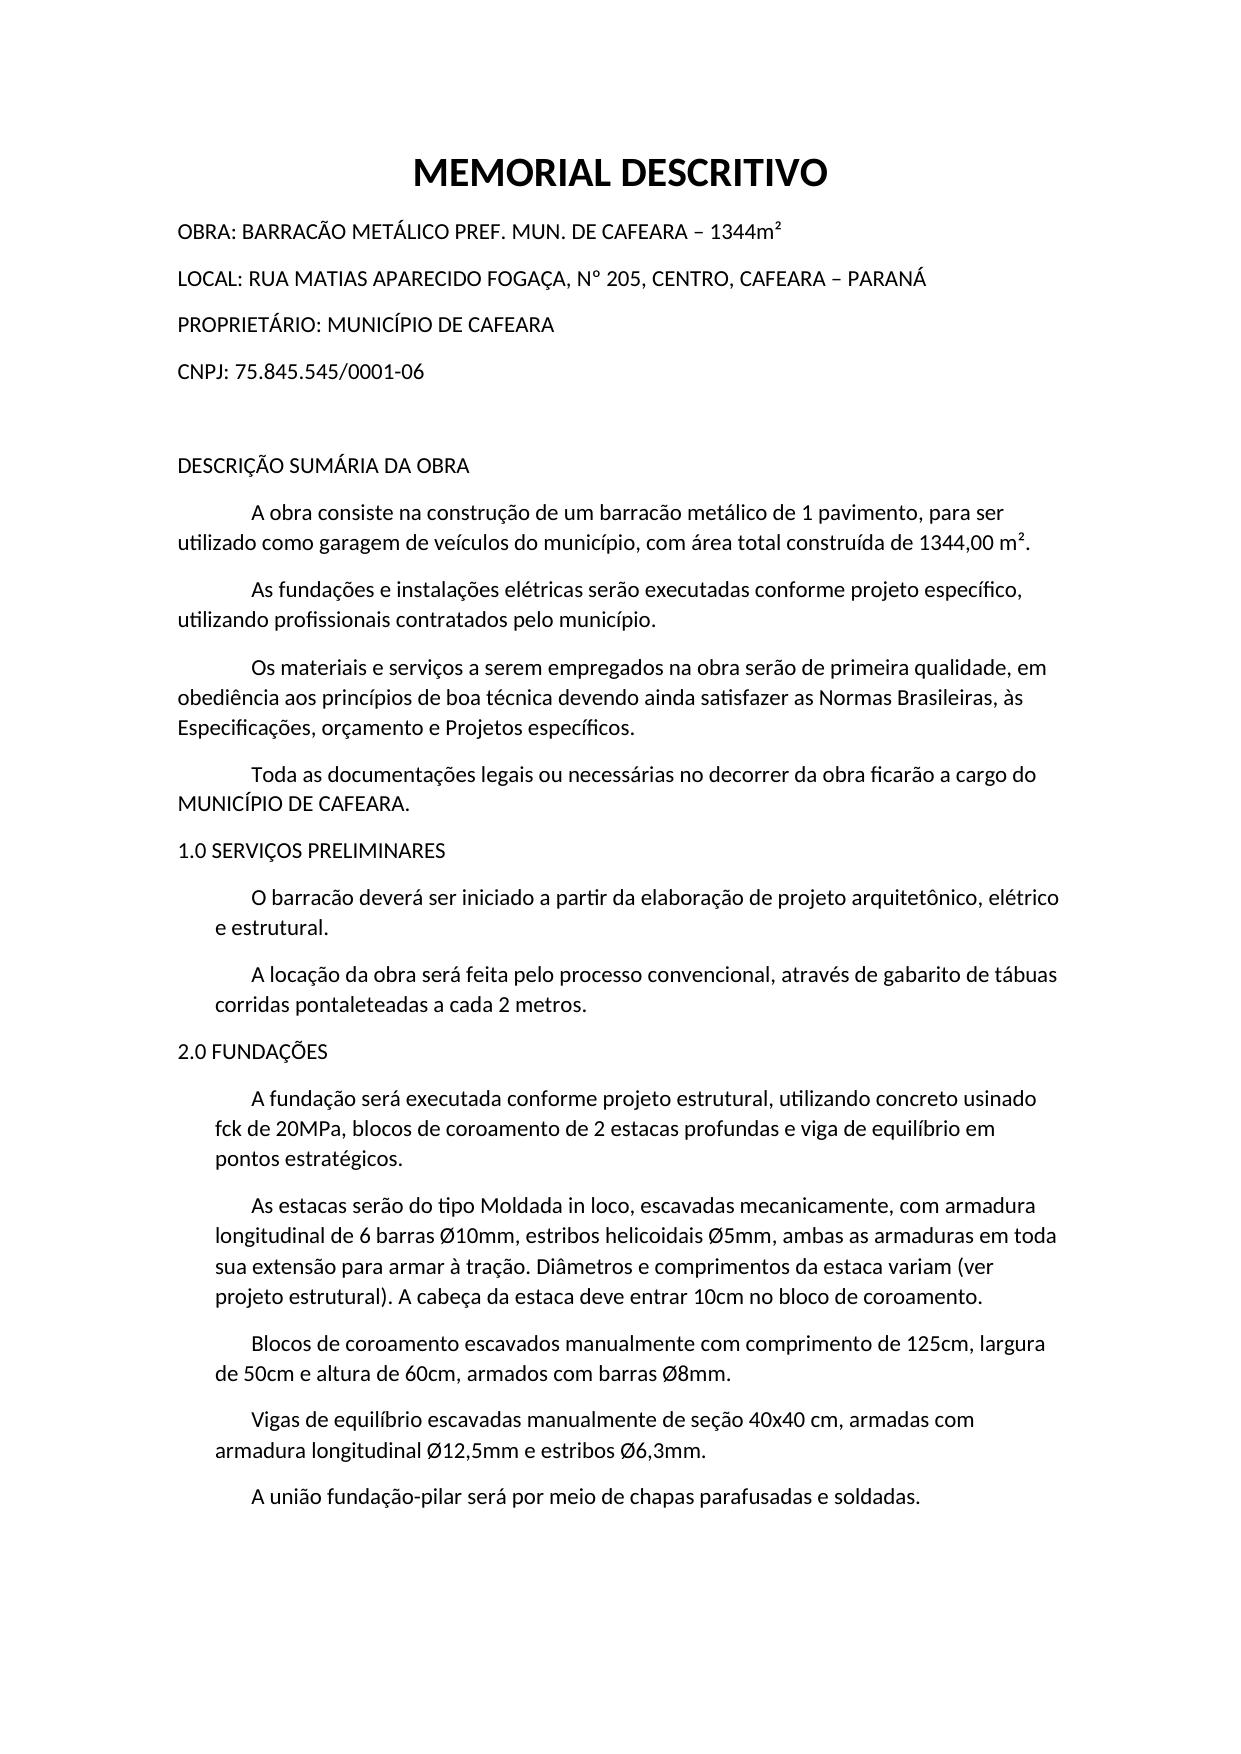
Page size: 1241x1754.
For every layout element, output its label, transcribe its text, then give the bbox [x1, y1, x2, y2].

text A fundação será executada conforme projeto estrutural, utilizando concreto usinado fck de 20MPa, blocos de coroamento de 2 estacas profundas e viga de equilíbrio em pontos estratégicos. [215, 1084, 1040, 1173]
text A obra consiste na construção de um barracão metálico de 1 pavimento, para ser utilizado como garagem de veículos do município, com área total construída de 1344,00 m². [177, 498, 1034, 556]
text A união fundação-pilar será por meio de chapas parafusadas e soldadas. [251, 1482, 1073, 1511]
text Os materiais e serviços a serem empregados na obra serão de primeira qualidade, em obediência aos princípios de boa técnica devendo ainda satisfazer as Normas Brasileiras, às Especificações, orçamento e Projetos específicos. [177, 653, 1050, 741]
text As fundações e instalações elétricas serão executadas conforme projeto específico, utilizando profissionais contratados pelo município. [177, 575, 1025, 633]
text LOCAL: RUA MATIAS APARECIDO FOGAÇA, Nº 205, CENTRO, CAFEARA – PARANÁ PROPRIETÁRIO: MUNICÍPIO DE CAFEARA [177, 264, 929, 338]
text OBRA: BARRACÃO METÁLICO PREF. MUN. DE CAFEARA – 1344m² [177, 217, 1073, 245]
text DESCRIÇÃO SUMÁRIA DA OBRA [177, 451, 1073, 479]
text MEMORIAL DESCRITIVO [410, 146, 830, 197]
text O barracão deverá ser iniciado a partir da elaboração de projeto arquitetônico, elétrico e estrutural. [215, 883, 1062, 941]
text Vigas de equilíbrio escavadas manualmente de seção 40x40 cm, armadas com armadura longitudinal Ø12,5mm e estribos Ø6,3mm. [215, 1406, 977, 1464]
text CNPJ: 75.845.545/0001-06 [177, 357, 1073, 385]
text Toda as documentações legais ou necessárias no decorrer da obra ficarão a cargo do MUNICÍPIO DE CAFEARA. [177, 760, 1039, 817]
text 1.0 SERVIÇOS PRELIMINARES [177, 836, 1073, 864]
text A locação da obra será feita pelo processo convencional, através de gabarito de tábuas corridas pontaleteadas a cada 2 metros. [215, 960, 1060, 1018]
text Blocos de coroamento escavados manualmente com comprimento de 125cm, largura de 50cm e altura de 60cm, armados com barras Ø8mm. [215, 1329, 1048, 1387]
text As estacas serão do tipo Moldada in loco, escavadas mecanicamente, com armadura longitudinal de 6 barras Ø10mm, estribos helicoidais Ø5mm, ambas as armaduras em toda sua extensão para armar à tração. Diâmetros e comprimentos da estaca variam (ver projeto estrutural). A cabeça da estaca deve entrar 10cm no bloco de coroamento. [215, 1191, 1060, 1310]
text 2.0 FUNDAÇÕES [177, 1037, 1073, 1065]
